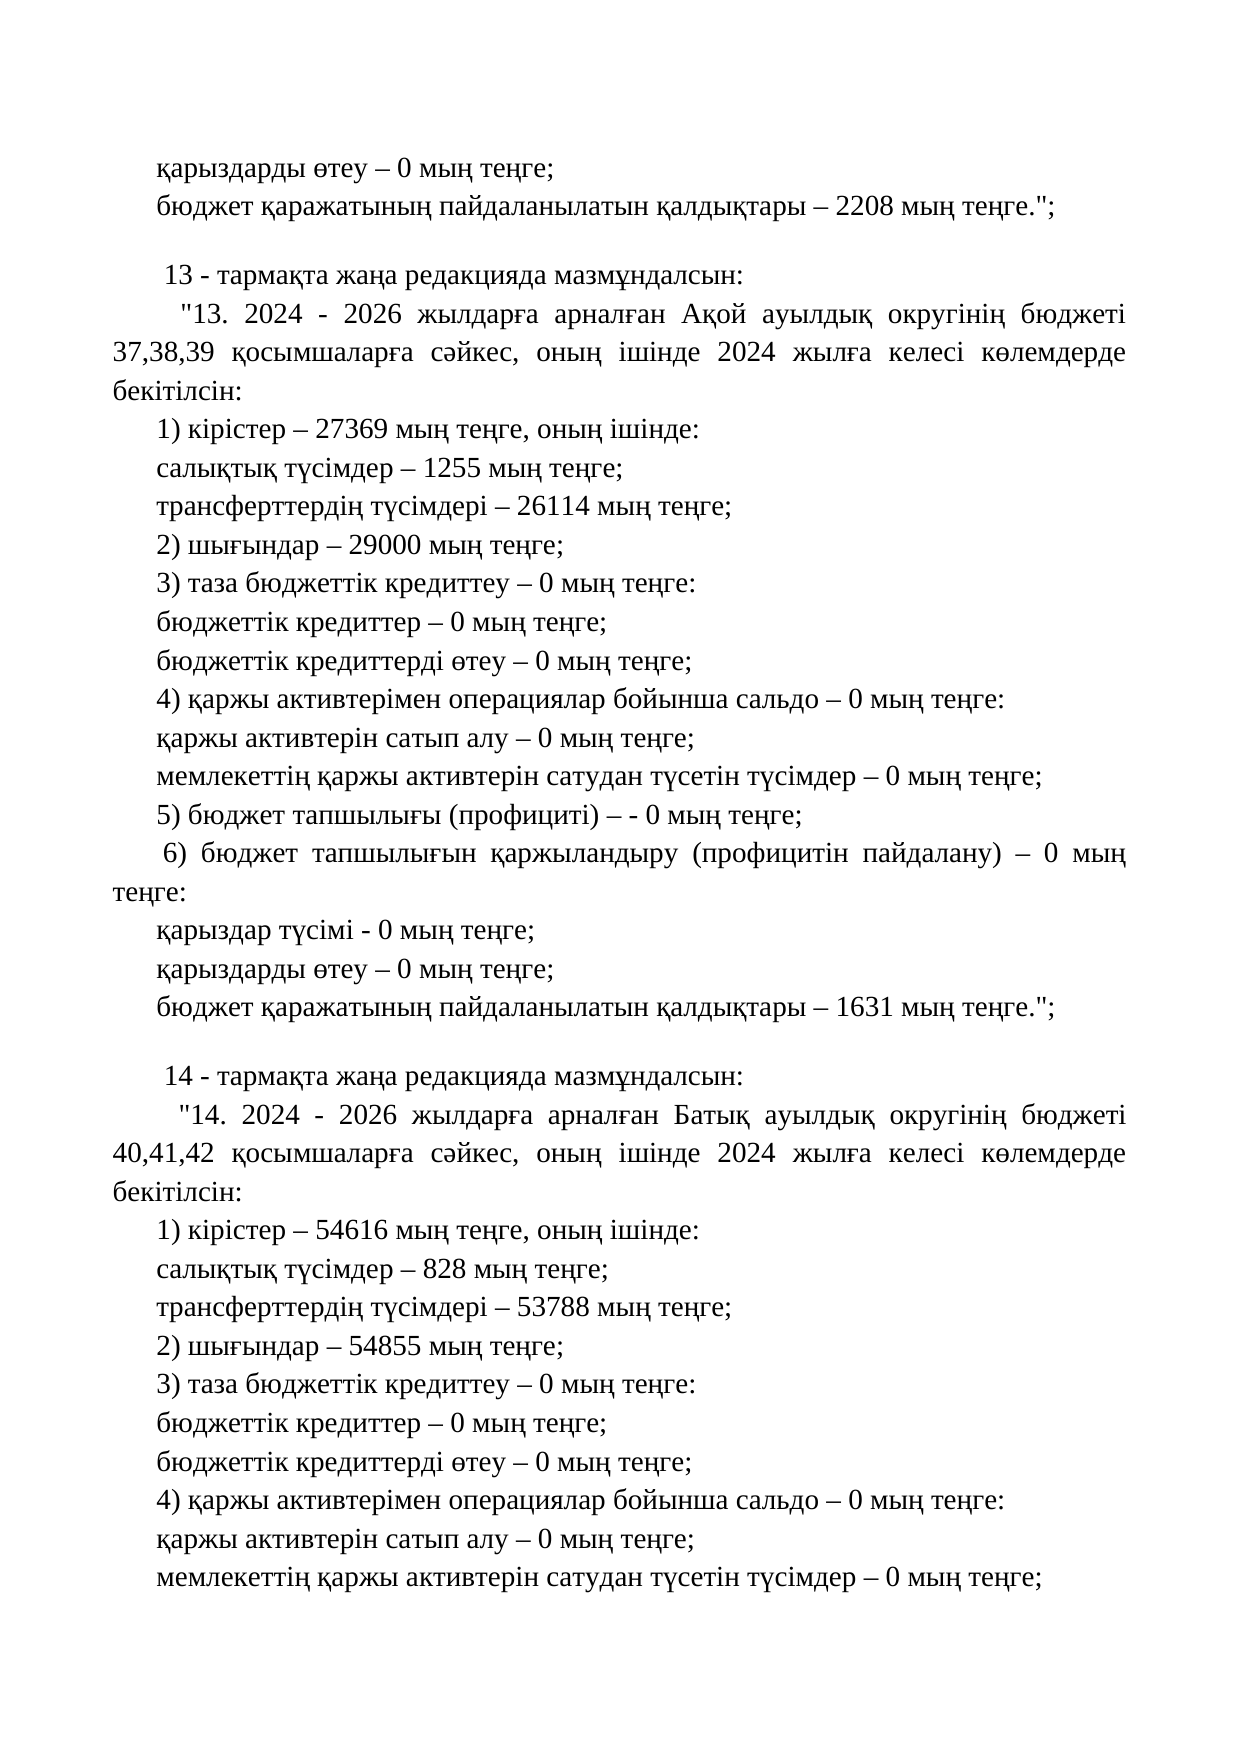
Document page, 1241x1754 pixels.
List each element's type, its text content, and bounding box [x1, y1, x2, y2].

text қарыздарды өтеу – 0 мың теңге; [112, 150, 1128, 183]
text қарыздарды өтеу – 0 мың теңге; [112, 951, 1128, 984]
text 14 - тармақта жаңа редакцияда мазмұндалсын: [112, 1058, 1128, 1092]
text трансферттердің түсімдері – 26114 мың теңге; [112, 488, 1128, 522]
text қарыздар түсімі - 0 мың теңге; [112, 912, 1128, 946]
text 3) таза бюджеттік кредиттеу – 0 мың теңге: [112, 1367, 1128, 1400]
text 6) бюджет тапшылығын қаржыландыру (профицитін пайдалану) – 0 мың теңге: [112, 835, 1128, 907]
text трансферттердің түсімдері – 53788 мың теңге; [112, 1289, 1128, 1323]
text бюджеттік кредиттер – 0 мың теңге; [112, 604, 1128, 638]
text 1) кірістер – 54616 мың теңге, оның ішінде: [112, 1212, 1128, 1246]
text бюджеттік кредиттерді өтеу – 0 мың теңге; [112, 1444, 1128, 1477]
text 1) кірістер – 27369 мың теңге, оның ішінде: [112, 411, 1128, 445]
text салықтық түсімдер – 1255 мың теңге; [112, 450, 1128, 483]
text 5) бюджет тапшылығы (профициті) – - 0 мың теңге; [112, 797, 1128, 830]
text 13 - тармақта жаңа редакцияда мазмұндалсын: [112, 257, 1128, 291]
text 4) қаржы активтерімен операциялар бойынша сальдо – 0 мың теңге: [112, 681, 1128, 715]
text мемлекеттің қаржы активтерін сатудан түсетін түсімдер – 0 мың теңге; [112, 1559, 1128, 1593]
text қаржы активтерін сатып алу – 0 мың теңге; [112, 1521, 1128, 1554]
text салықтық түсімдер – 828 мың теңге; [112, 1251, 1128, 1284]
text 3) таза бюджеттік кредиттеу – 0 мың теңге: [112, 566, 1128, 599]
text бюджет қаражатының пайдаланылатын қалдықтары – 1631 мың теңге."; [112, 989, 1128, 1023]
text "14. 2024 - 2026 жылдарға арналған Батық ауылдық округінің бюджеті 40,41,42 қосымшаларға сәйкес, оның ішінде 2024 жылға келесі көлемдерде бекітілсін: [112, 1097, 1128, 1207]
text қаржы активтерін сатып алу – 0 мың теңге; [112, 720, 1128, 753]
text 2) шығындар – 54855 мың теңге; [112, 1328, 1128, 1362]
text "13. 2024 - 2026 жылдарға арналған Ақой ауылдық округінің бюджеті 37,38,39 қосымшаларға сәйкес, оның ішінде 2024 жылға келесі көлемдерде бекітілсін: [112, 296, 1128, 406]
text 2) шығындар – 29000 мың теңге; [112, 527, 1128, 561]
text бюджет қаражатының пайдаланылатын қалдықтары – 2208 мың теңге."; [112, 188, 1128, 222]
text мемлекеттің қаржы активтерін сатудан түсетін түсімдер – 0 мың теңге; [112, 758, 1128, 792]
text 4) қаржы активтерімен операциялар бойынша сальдо – 0 мың теңге: [112, 1482, 1128, 1516]
text бюджеттік кредиттер – 0 мың теңге; [112, 1405, 1128, 1439]
text бюджеттік кредиттерді өтеу – 0 мың теңге; [112, 643, 1128, 676]
